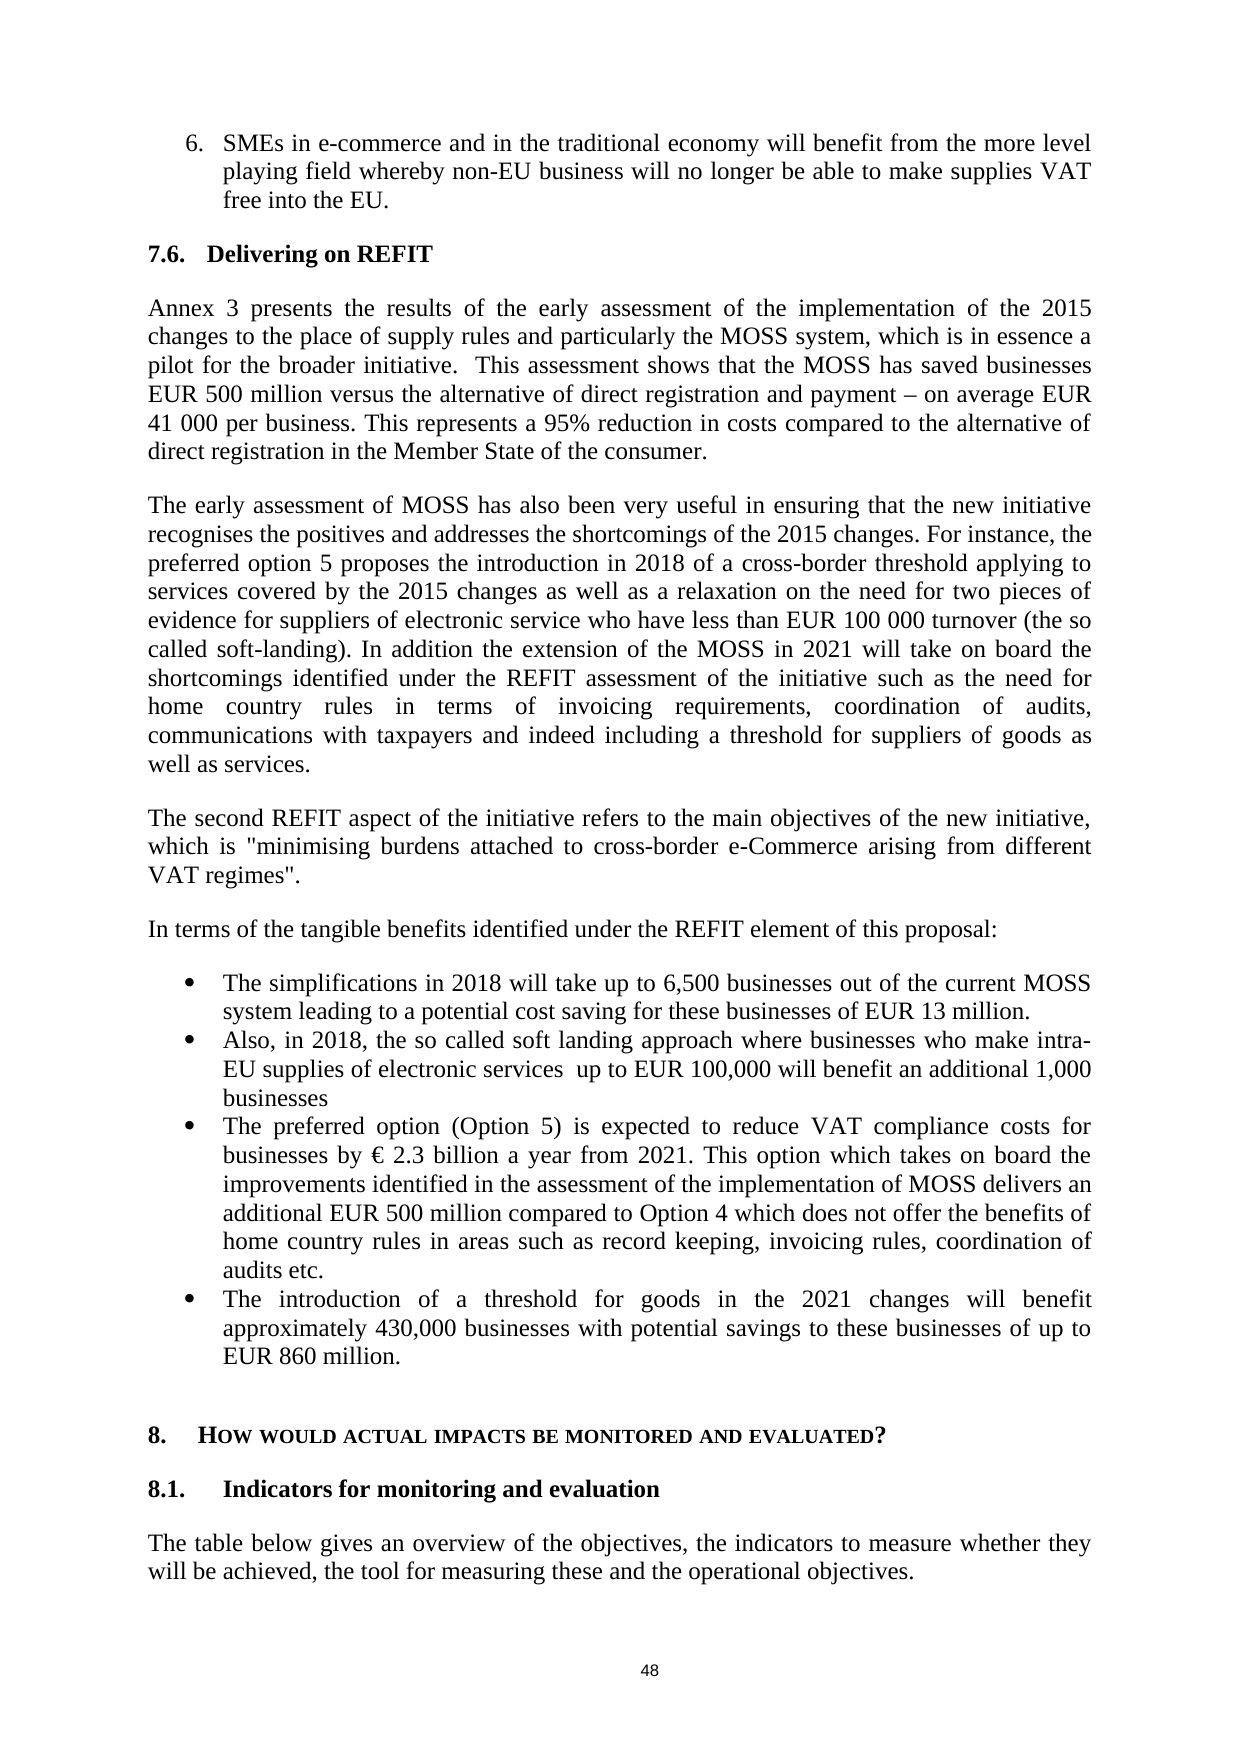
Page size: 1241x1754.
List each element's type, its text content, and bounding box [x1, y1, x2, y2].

text The second REFIT aspect of the initiative refers to the main objectives of the new initiative, which is "minimising burdens attached to cross-border e-Commerce arising from different VAT regimes". [148, 803, 1093, 889]
list SMEs in e-commerce and in the traditional economy will benefit from the more level playing field whereby non-EU business will no longer be able to make supplies VAT free into the EU. [185, 128, 1093, 214]
list The preferred option (Option 5) is expected to reduce VAT compliance costs for businesses by € 2.3 billion a year from 2021. This option which takes on board the improvements identified in the assessment of the implementation of MOSS delivers an additional EUR 500 million compared to Option 4 which does not offer the benefits of home country rules in areas such as record keeping, invoicing rules, coordination of audits etc. [185, 1111, 1093, 1284]
text The early assessment of MOSS has also been very useful in ensuring that the new initiative recognises the positives and addresses the shortcomings of the 2015 changes. For instance, the preferred option 5 proposes the introduction in 2018 of a cross-border threshold applying to services covered by the 2015 changes as well as a relaxation on the need for two pieces of evidence for suppliers of electronic service who have less than EUR 100 000 turnover (the so called soft-landing). In addition the extension of the MOSS in 2021 will take on board the shortcomings identified under the REFIT assessment of the initiative such as the need for home country rules in terms of invoicing requirements, coordination of audits, communications with taxpayers and indeed including a threshold for suppliers of goods as well as services. [148, 490, 1093, 778]
list The simplifications in 2018 will take up to 6,500 businesses out of the current MOSS system leading to a potential cost saving for these businesses of EUR 13 million. [185, 968, 1093, 1025]
list The introduction of a threshold for goods in the 2021 changes will benefit approximately 430,000 businesses with potential savings to these businesses of up to EUR 860 million. [185, 1284, 1093, 1370]
text In terms of the tangible benefits identified under the REFIT element of this proposal: [148, 914, 1093, 943]
subtitle How would actual impacts be monitored and evaluated? [148, 1420, 1093, 1449]
subtitle Indicators for monitoring and evaluation [148, 1474, 1093, 1503]
text The table below gives an overview of the objectives, the indicators to measure whether they will be achieved, the tool for measuring these and the operational objectives. [148, 1528, 1093, 1585]
text Annex 3 presents the results of the early assessment of the implementation of the 2015 changes to the place of supply rules and particularly the MOSS system, which is in essence a pilot for the broader initiative. This assessment shows that the MOSS has saved businesses EUR 500 million versus the alternative of direct registration and payment – on average EUR 41 000 per business. This represents a 95% reduction in costs compared to the alternative of direct registration in the Member State of the consumer. [148, 293, 1093, 465]
subtitle Delivering on REFIT [148, 239, 1093, 268]
list Also, in 2018, the so called soft landing approach where businesses who make intra-EU supplies of electronic services up to EUR 100,000 will benefit an additional 1,000 businesses [185, 1025, 1093, 1111]
